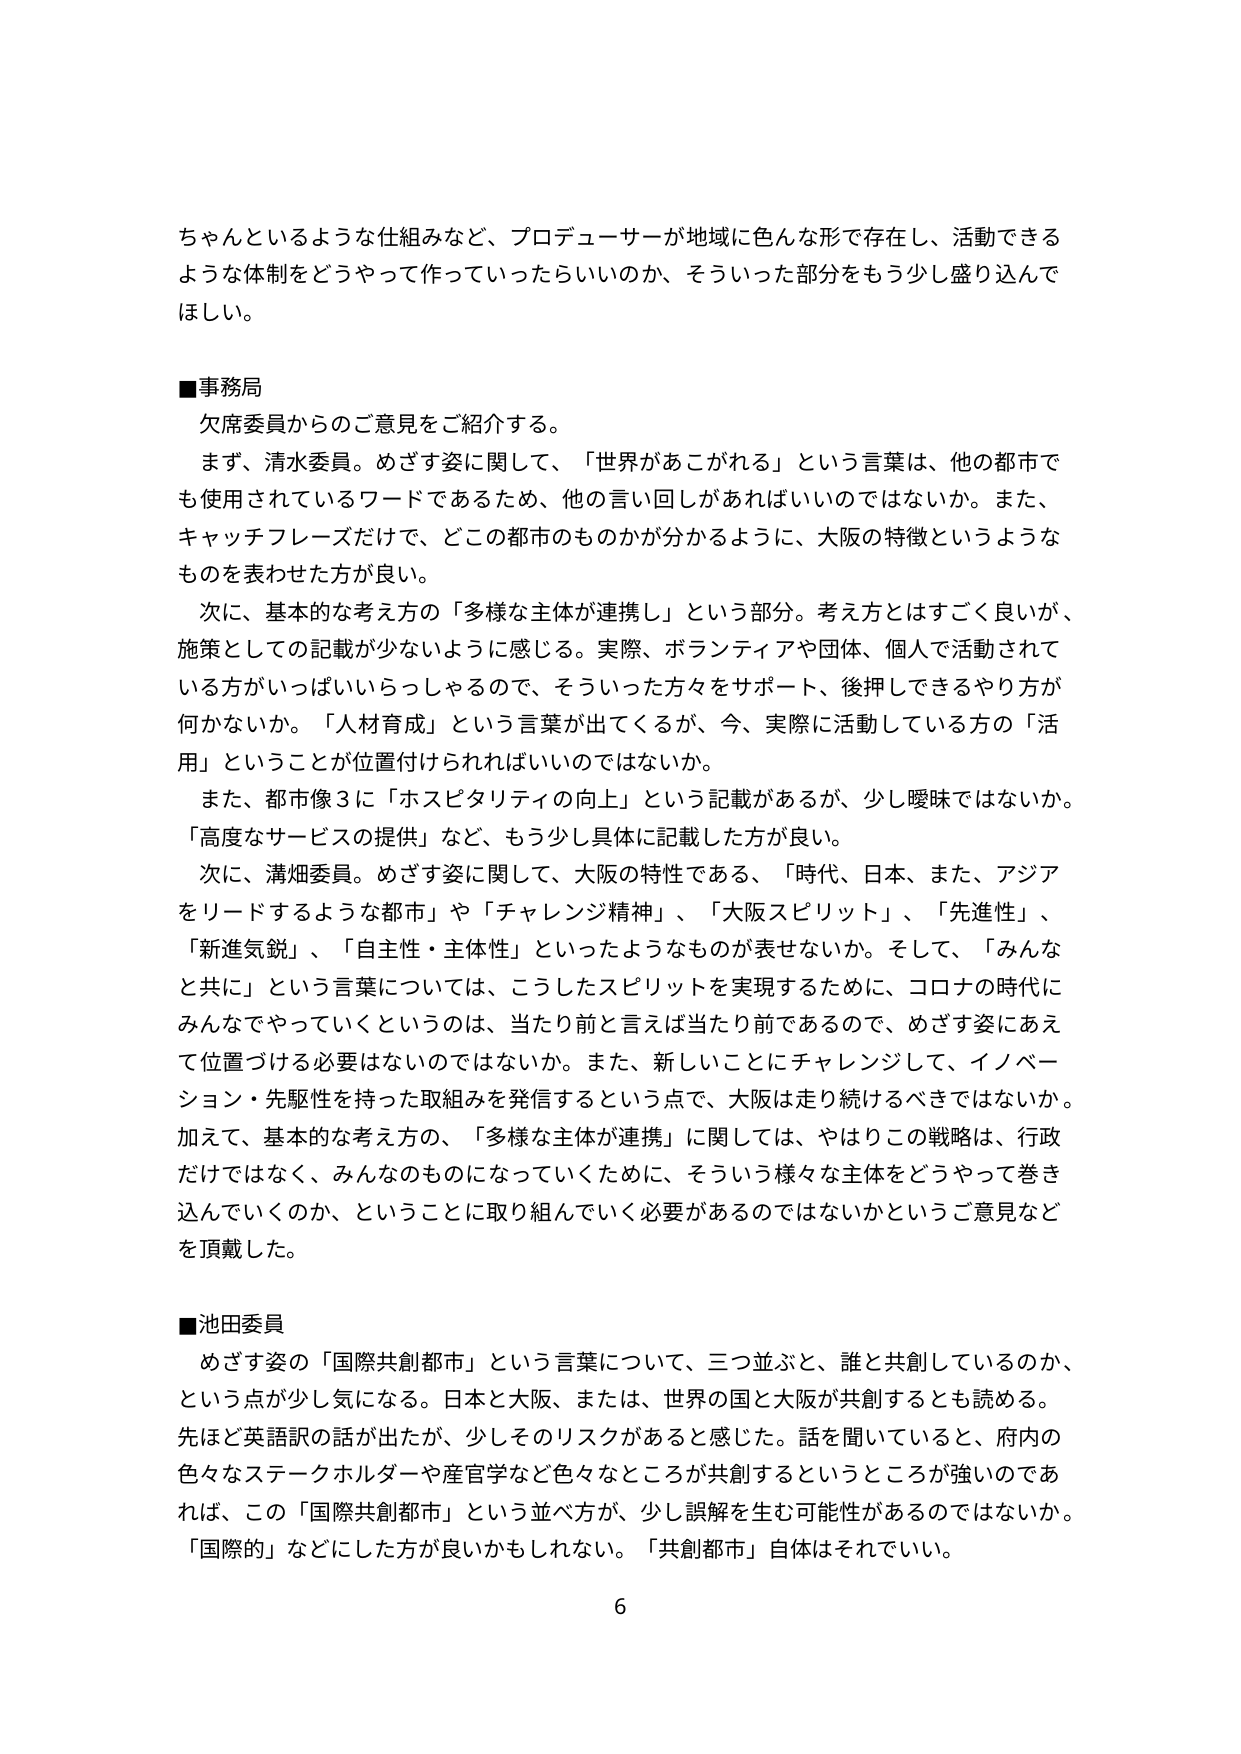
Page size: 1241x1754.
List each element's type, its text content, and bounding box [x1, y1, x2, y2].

text ■事務局 [177, 367, 1063, 404]
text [177, 217, 1063, 329]
text 欠席委員からのご意見をご紹介する。 [177, 404, 1063, 442]
text ■池田委員 [177, 1304, 1063, 1342]
text まず、清水委員。めざす姿に関して、「世界があこがれる」という言葉は、他の都市でも使用されているワードであるため、他の言い回しがあればいいのではないか。また、キャッチフレーズだけで、どこの都市のものかが分かるように、大阪の特徴というようなものを表わせた方が良い。 [177, 442, 1063, 592]
text めざす姿の「国際共創都市」という言葉について、三つ並ぶと、誰と共創しているのか、という点が少し気になる。日本と大阪、または、世界の国と大阪が共創するとも読める。先ほど英語訳の話が出たが、少しそのリスクがあると感じた。話を聞いていると、府内の色々なステークホルダーや産官学など色々なところが共創するというところが強いのであれば、この「国際共創都市」という並べ方が、少し誤解を生む可能性があるのではないか。「国際的」などにした方が良いかもしれない。「共創都市」自体はそれでいい。 [177, 1342, 1063, 1567]
text 次に、溝畑委員。めざす姿に関して、大阪の特性である、「時代、日本、また、アジアをリードするような都市」や「チャレンジ精神」、「大阪スピリット」、「先進性」、「新進気鋭」、「自主性・主体性」といったようなものが表せないか。そして、「みんなと共に」という言葉については、こうしたスピリットを実現するために、コロナの時代にみんなでやっていくというのは、当たり前と言えば当たり前であるので、めざす姿にあえて位置づける必要はないのではないか。また、新しいことにチャレンジして、イノベーション・先駆性を持った取組みを発信するという点で、大阪は走り続けるべきではないか。加えて、基本的な考え方の、「多様な主体が連携」に関しては、やはりこの戦略は、行政だけではなく、みんなのものになっていくために、そういう様々な主体をどうやって巻き込んでいくのか、ということに取り組んでいく必要があるのではないかというご意見などを頂戴した。 [177, 854, 1063, 1267]
text 次に、基本的な考え方の「多様な主体が連携し」という部分。考え方とはすごく良いが、施策としての記載が少ないように感じる。実際、ボランティアや団体、個人で活動されている方がいっぱいいらっしゃるので、そういった方々をサポート、後押しできるやり方が何かないか。「人材育成」という言葉が出てくるが、今、実際に活動している方の「活用」ということが位置付けられればいいのではないか。 [177, 592, 1063, 779]
text また、都市像３に「ホスピタリティの向上」という記載があるが、少し曖昧ではないか。「高度なサービスの提供」など、もう少し具体に記載した方が良い。 [177, 779, 1063, 854]
